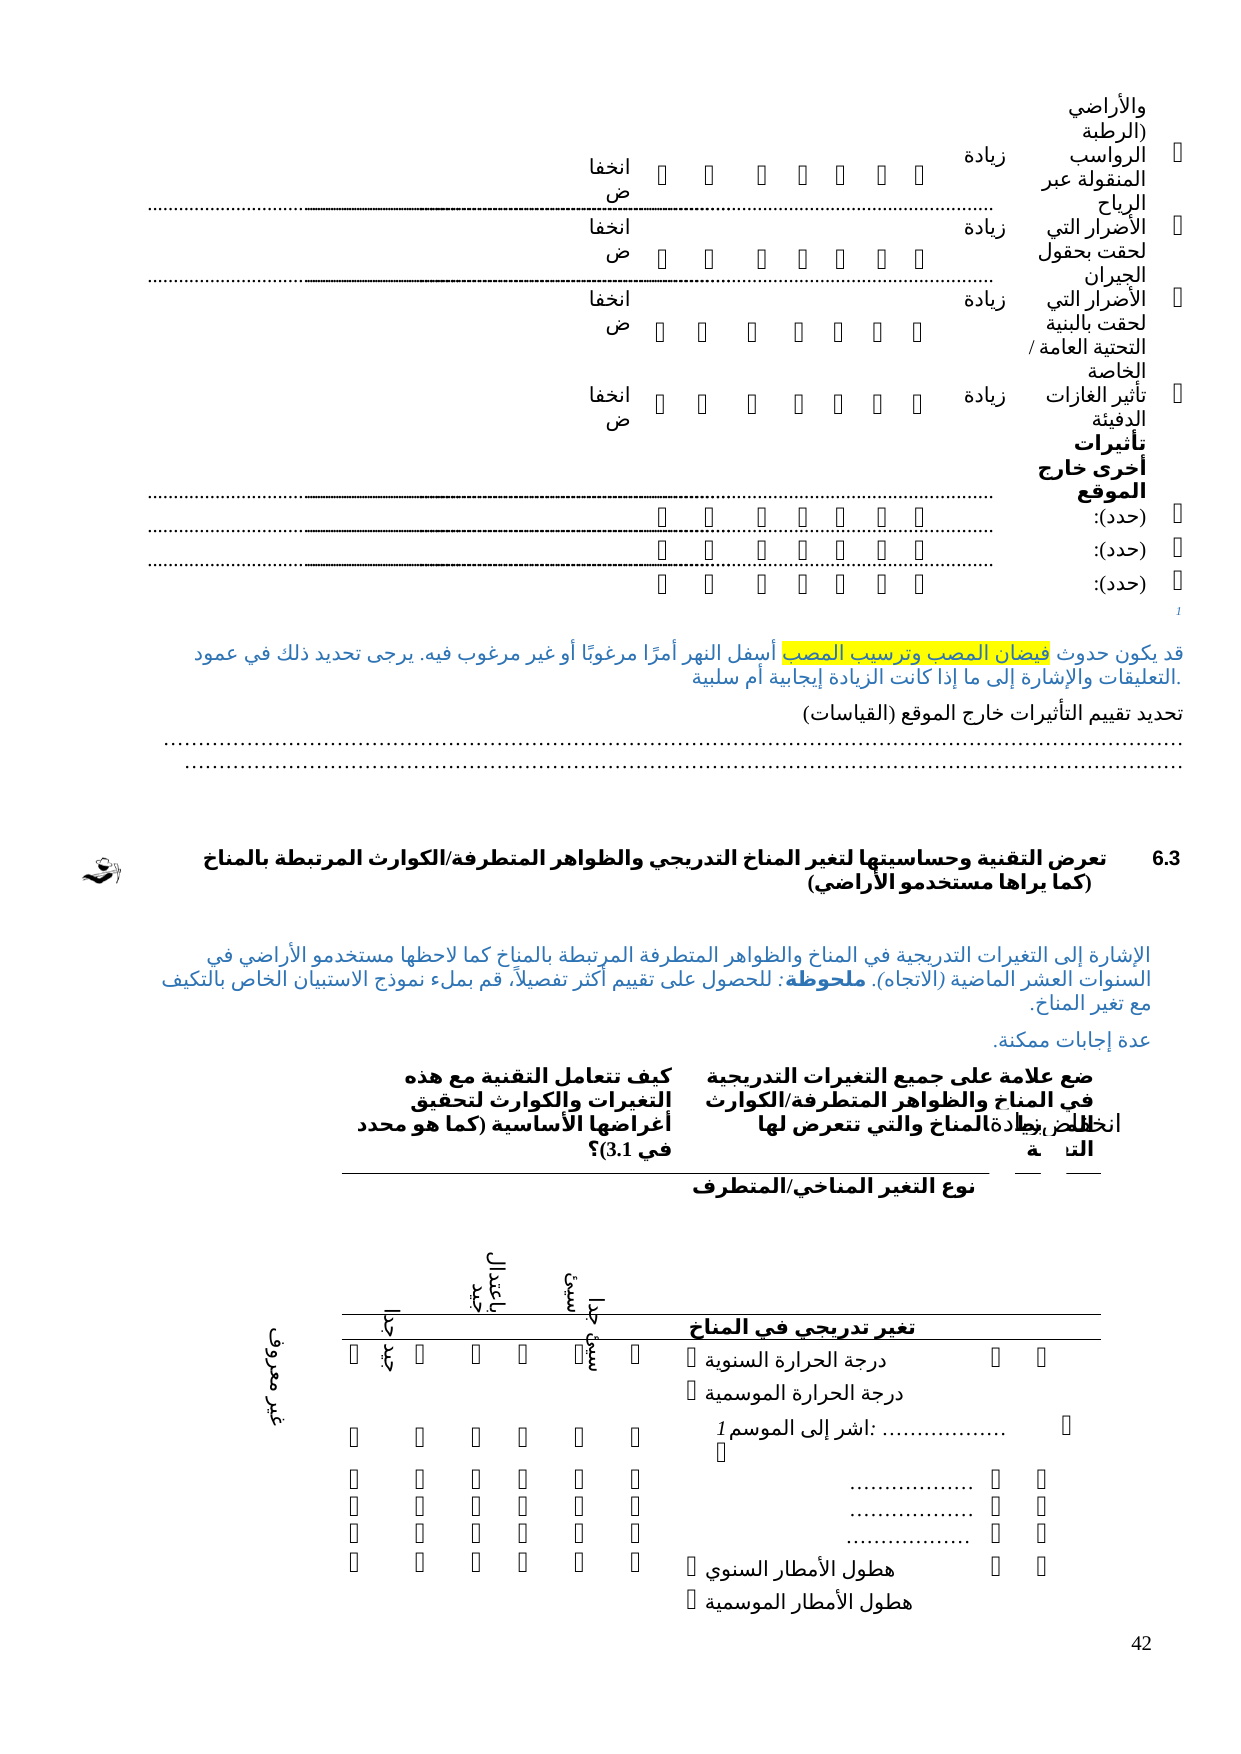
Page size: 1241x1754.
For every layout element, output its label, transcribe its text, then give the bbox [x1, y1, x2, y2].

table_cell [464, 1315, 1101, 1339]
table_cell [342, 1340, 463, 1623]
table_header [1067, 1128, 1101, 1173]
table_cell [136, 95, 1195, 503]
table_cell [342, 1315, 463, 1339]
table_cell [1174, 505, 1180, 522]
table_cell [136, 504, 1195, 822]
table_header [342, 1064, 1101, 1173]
text عدة إجابات ممكنة. [136, 1028, 1152, 1052]
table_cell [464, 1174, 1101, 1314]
subtitle تعرض التقنية وحساسيتها لتغير المناخ التدريجي والظواهر المتطرفة/الكوارث المرتبطة بالمناخ (كما يراها مستخدمو الأراضي) [178, 846, 1152, 894]
picture [81, 852, 122, 895]
text الإشارة إلى التغيرات التدريجية في المناخ والظواهر المتطرفة المرتبطة بالمناخ كما لاحظها مستخدمو الأراضي في السنوات العشر الماضية (الاتجاه). ملحوظة: للحصول على تقييم أكثر تفصيلاً، قم بملء نموذج الاستبيان الخاص بالتكيف مع تغير المناخ. [136, 943, 1152, 1015]
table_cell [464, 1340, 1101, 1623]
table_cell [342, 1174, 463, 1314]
